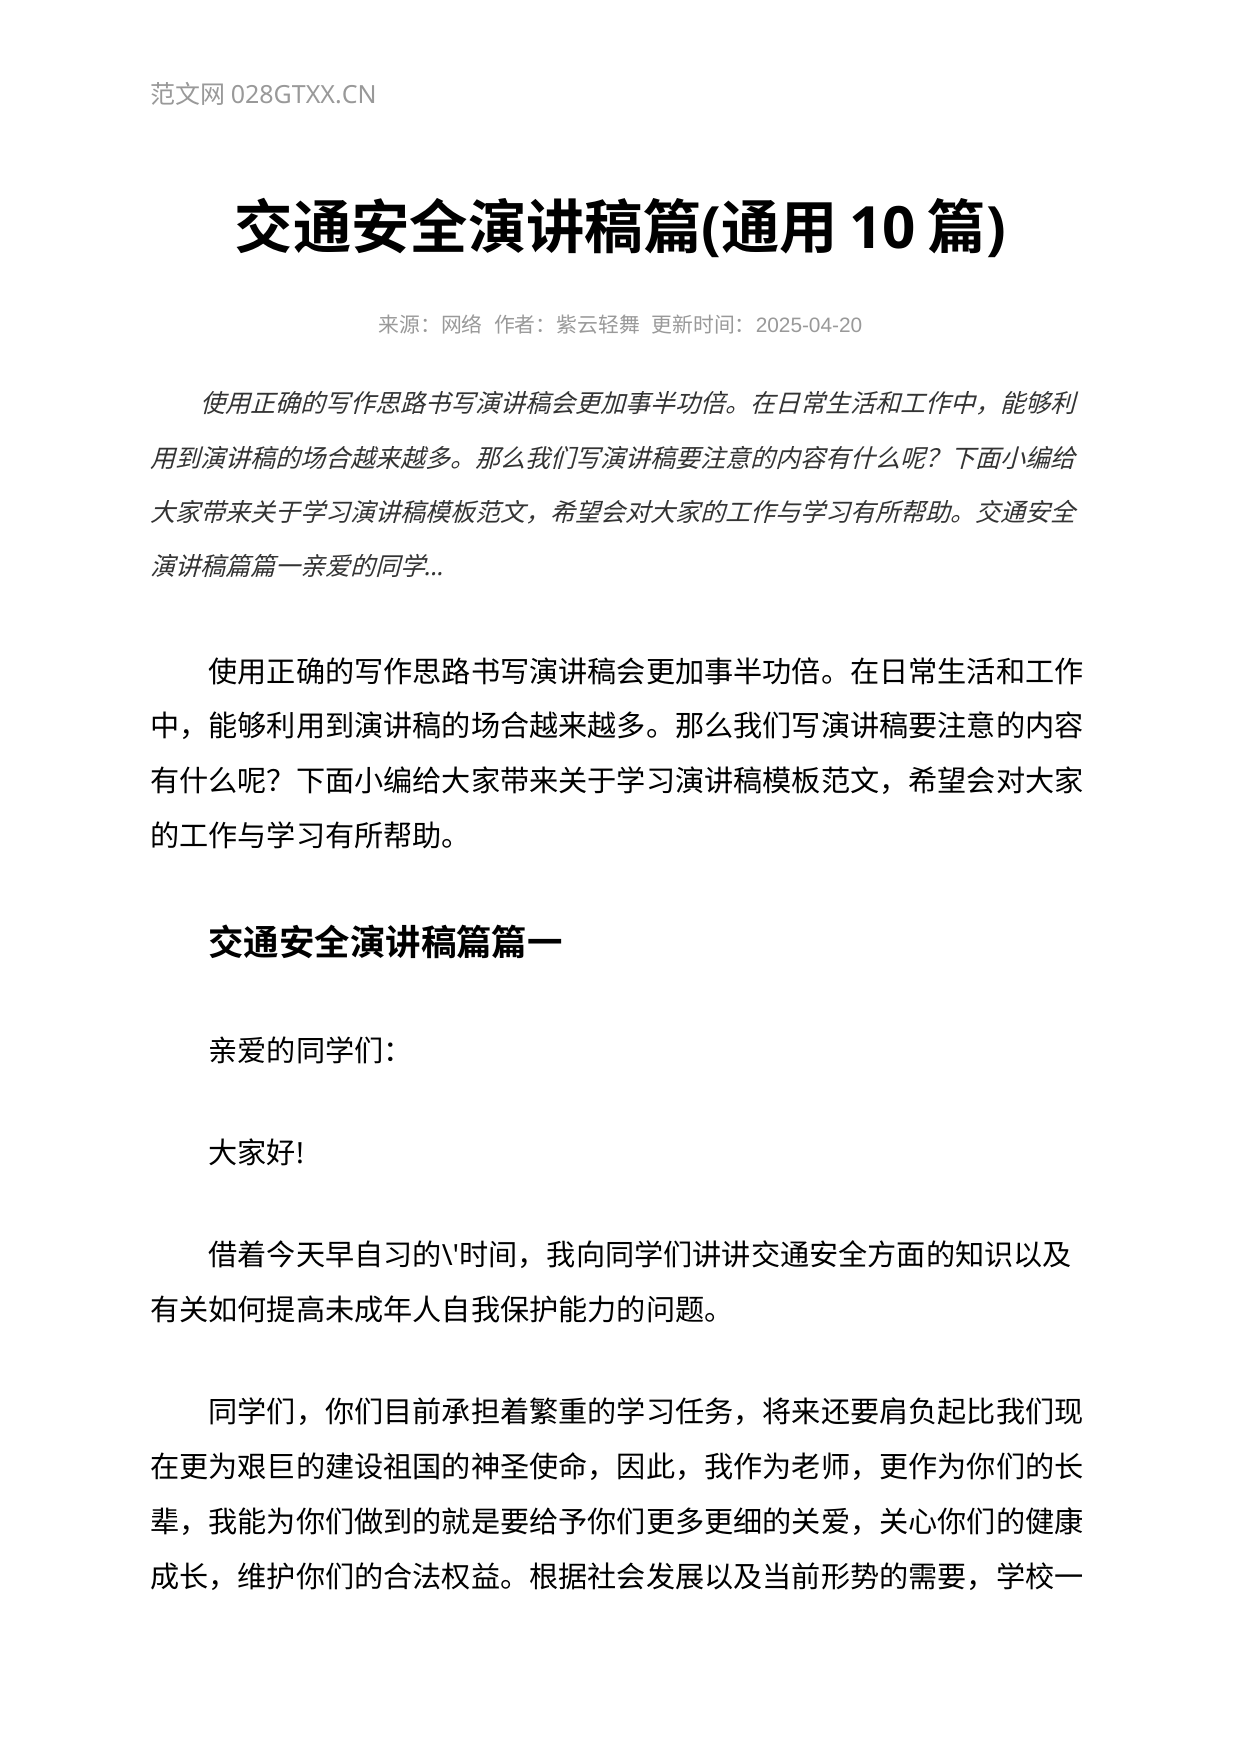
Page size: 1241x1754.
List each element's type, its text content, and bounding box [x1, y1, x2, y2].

text 使用正确的写作思路书写演讲稿会更加事半功倍。在日常生活和工作中，能够利用到演讲稿的场合越来越多。那么我们写演讲稿要注意的内容有什么呢？下面小编给大家带来关于学习演讲稿模板范文，希望会对大家的工作与学习有所帮助。 [150, 648, 1090, 855]
text 借着今天早自习的\'时间，我向同学们讲讲交通安全方面的知识以及有关如何提高未成年人自我保护能力的问题。 [150, 1232, 1090, 1329]
subtitle 交通安全演讲稿篇(通用10篇) [150, 181, 1090, 266]
text 来源：网络 作者：紫云轻舞 更新时间：2025-04-20 [150, 313, 1090, 337]
text 使用正确的写作思路书写演讲稿会更加事半功倍。在日常生活和工作中，能够利用到演讲稿的场合越来越多。那么我们写演讲稿要注意的内容有什么呢？下面小编给大家带来关于学习演讲稿模板范文，希望会对大家的工作与学习有所帮助。交通安全演讲稿篇篇一亲爱的同学... [150, 384, 1090, 583]
text 亲爱的同学们： [150, 1028, 1090, 1070]
text 大家好! [150, 1130, 1090, 1172]
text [150, 1388, 1090, 1596]
text 交通安全演讲稿篇篇一 [150, 914, 1090, 966]
